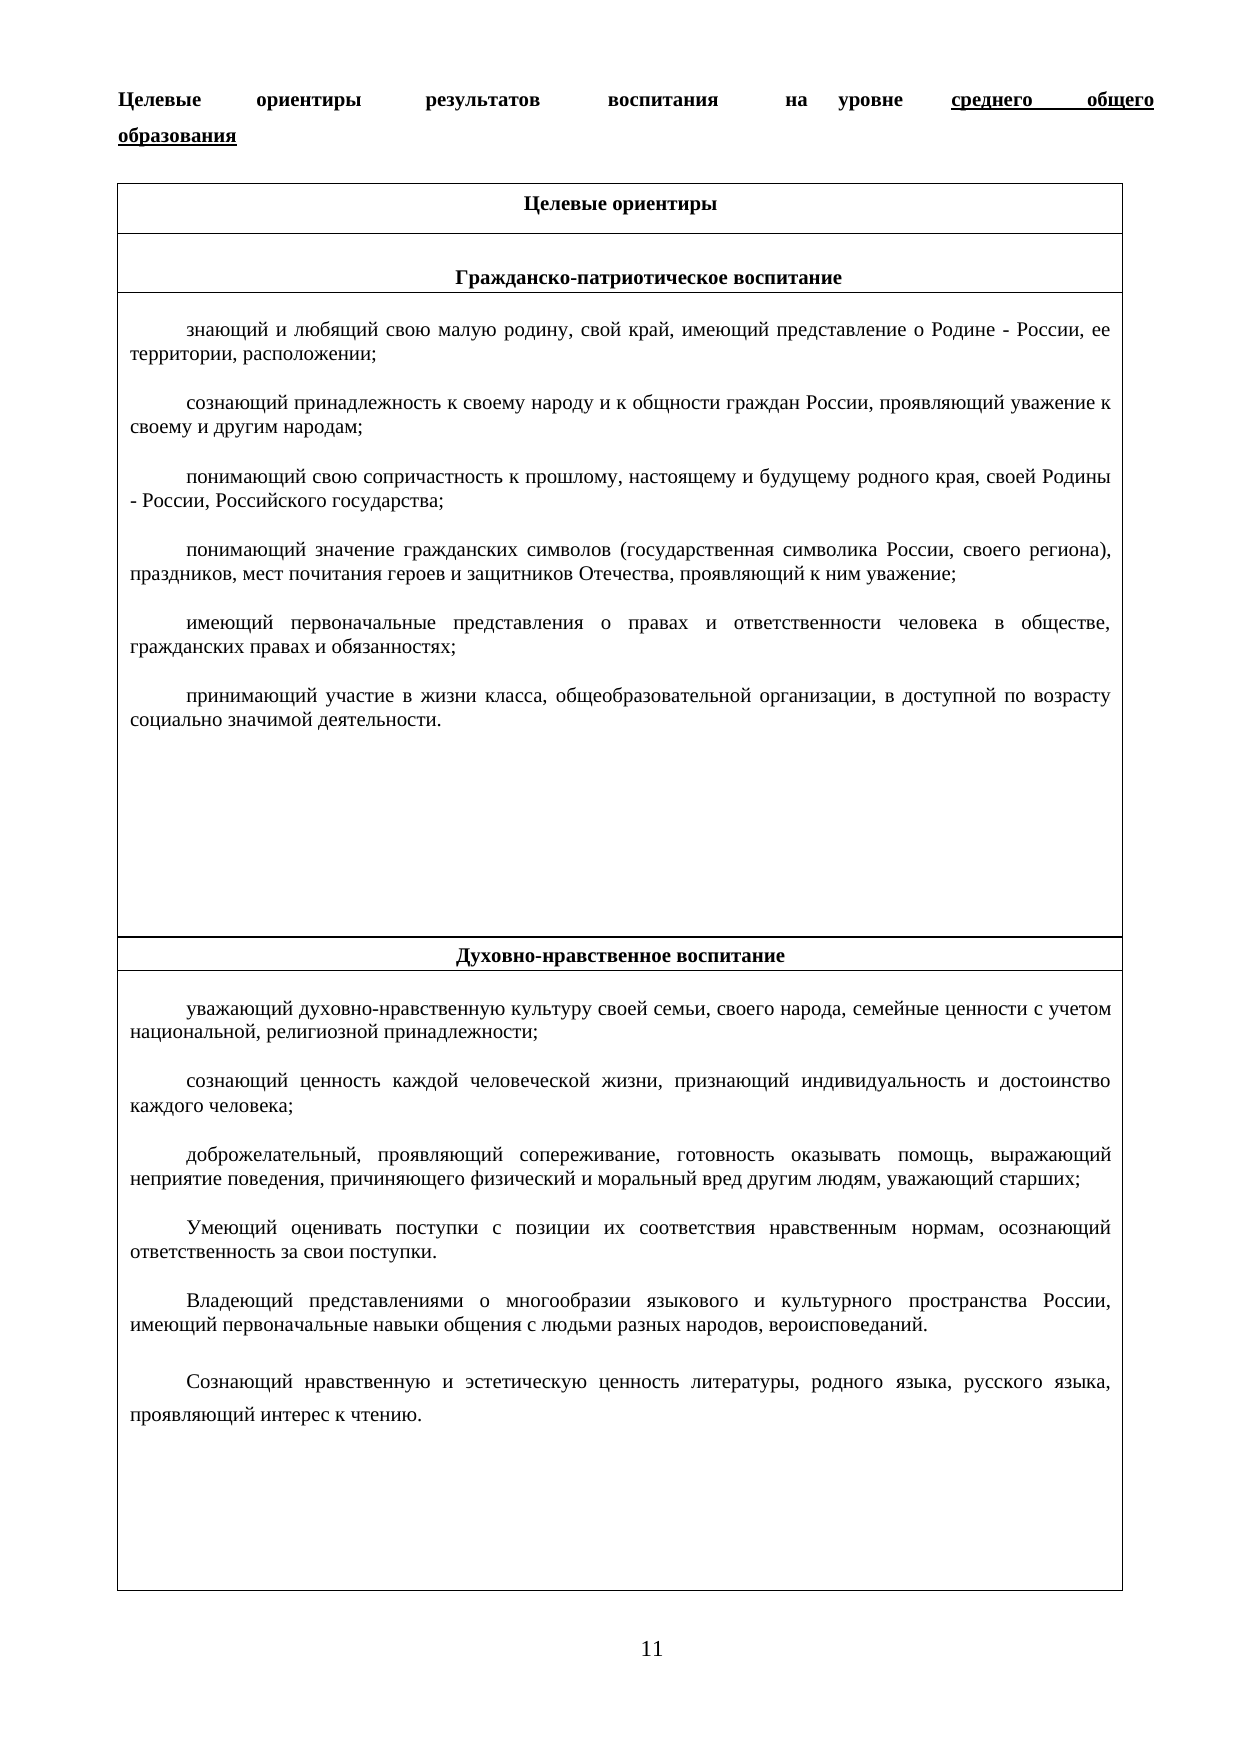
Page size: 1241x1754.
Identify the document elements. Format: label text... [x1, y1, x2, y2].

table_cell уважающий духовно-нравственную культуру своей семьи, своего народа, семейные ценности с учетом национальной, религиозной принадлежности; сознающий ценность каждой человеческой жизни, признающий индивидуальность и достоинство каждого человека; доброжелательный, проявляющий сопереживание, готовность оказывать помощь, выражающий неприятие поведения, причиняющего физический и моральный вред другим людям, уважающий старших; Умеющий оценивать поступки с позиции их соответствия нравственным нормам, осознающий ответственность за свои поступки. Владеющий представлениями о многообразии языкового и культурного пространства России, имеющий первоначальные навыки общения с людьми разных народов, вероисповеданий. Сознающий нравственную и эстетическую ценность литературы, родного языка, русского языка, проявляющий интерес к чтению. [118, 971, 1122, 1589]
subtitle Целевые ориентиры результатов воспитания на уровне среднего общего образования [118, 87, 1182, 147]
table_cell Гражданско-патриотическое воспитание [118, 234, 1122, 292]
table_cell знающий и любящий свою малую родину, свой край, имеющий представление о Родине - России, ее территории, расположении; сознающий принадлежность к своему народу и к общности граждан России, проявляющий уважение к своему и другим народам; понимающий свою сопричастность к прошлому, настоящему и будущему родного края, своей Родины - России, Российского государства; понимающий значение гражданских символов (государственная символика России, своего региона), праздников, мест почитания героев и защитников Отечества, проявляющий к ним уважение; имеющий первоначальные представления о правах и ответственности человека в обществе, гражданских правах и обязанностях; принимающий участие в жизни класса, общеобразовательной организации, в доступной по возрасту социально значимой деятельности. [118, 293, 1122, 936]
table_cell Духовно-нравственное воспитание [118, 938, 1122, 970]
table_header Целевые ориентиры [118, 184, 1122, 233]
